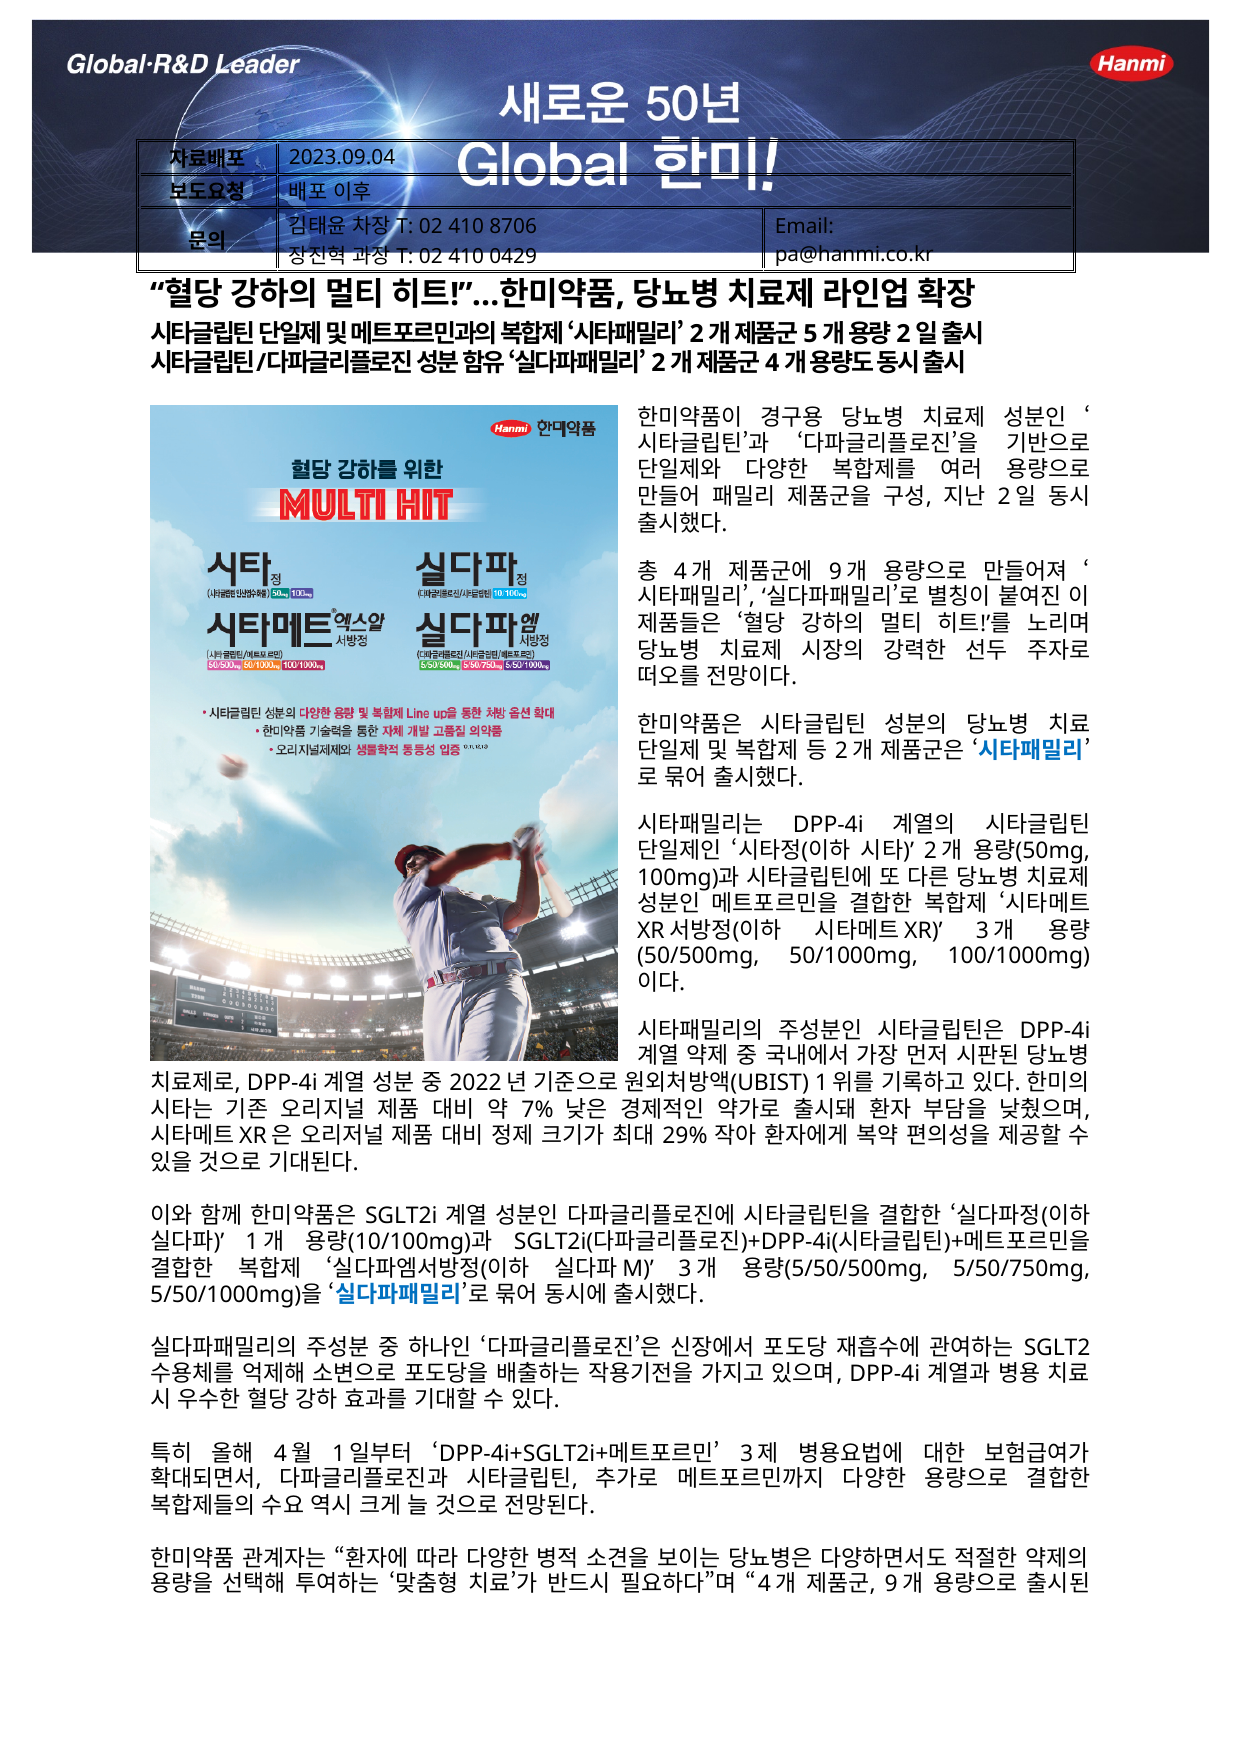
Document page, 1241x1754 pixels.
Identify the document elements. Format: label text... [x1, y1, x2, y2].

text 시타패밀리의 주성분인 시타글립틴은 DPP-4i 계열 약제 중 국내에서 가장 먼저 시판된 당뇨병 치료제로, DPP-4i 계열 성분 중 2022년 기준으로 원외처방액(UBIST) 1위를 기록하고 있다. 한미의 시타는 기존 오리지널 제품 대비 약 7% 낮은 경제적인 약가로 출시돼 환자 부담을 낮췄으며, 시타메트XR은 오리저널 제품 대비 정제 크기가 최대 29% 작아 환자에게 복약 편의성을 제공할 수 있을 것으로 기대된다. [150, 1017, 1090, 1177]
text “혈당 강하의 멀티 히트!”…한미약품, 당뇨병 치료제 라인업 확장 [150, 275, 1090, 313]
table_cell 문의 [139, 206, 277, 269]
text 특히 올해 4월 1일부터 ‘DPP-4i+SGLT2i+메트포르민’ 3제 병용요법에 대한 보험급여가 확대되면서, 다파글리플로진과 시타글립틴, 추가로 메트포르민까지 다양한 용량으로 결합한 복합제들의 수요 역시 크게 늘 것으로 전망된다. [150, 1440, 1090, 1520]
table_cell 보도요청 [139, 173, 276, 206]
picture [31, 19, 1210, 253]
text 시타글립틴/다파글리플로진 성분 함유 ‘실다파패밀리’ 2개 제품군 4개 용량도 동시 출시 [150, 348, 1090, 377]
table_header 자료배포 [139, 142, 277, 172]
table_cell Email: pa@hanmi.co.kr [763, 206, 1073, 269]
text 시타글립틴 단일제 및 메트포르민과의 복합제 ‘시타패밀리’ 2개 제품군 5개 용량 2일 출시 [150, 319, 1090, 348]
text 시타패밀리는 DPP-4i 계열의 시타글립틴 단일제인 ‘시타정(이하 시타)’ 2개 용량(50mg, 100mg)과 시타글립틴에 또 다른 당뇨병 치료제 성분인 메트포르민을 결합한 복합제 ‘시타메트XR서방정(이하 시타메트XR)’ 3개 용량(50/500mg, 50/1000mg, 100/1000mg)이다. [618, 812, 1090, 997]
text 총 4개 제품군에 9개 용량으로 만들어져 ‘시타패밀리’, ‘실다파패밀리’로 별칭이 붙여진 이 제품들은 ‘혈당 강하의 멀티 히트!’를 노리며 당뇨병 치료제 시장의 강력한 선두 주자로 떠오를 전망이다. [618, 558, 1090, 692]
text 이와 함께 한미약품은 SGLT2i 계열 성분인 다파글리플로진에 시타글립틴을 결합한 ‘실다파정(이하 실다파)’ 1개 용량(10/100mg)과 SGLT2i(다파글리플로진)+DPP-4i(시타글립틴)+메트포르민을 결합한 복합제 ‘실다파엠서방정(이하 실다파M)’ 3개 용량(5/50/500mg, 5/50/750mg, 5/50/1000mg)을 ‘실다파패밀리’로 묶어 동시에 출시했다. [150, 1202, 1090, 1309]
text 한미약품은 시타글립틴 성분의 당뇨병 치료 단일제 및 복합제 등 2개 제품군은 ‘시타패밀리’로 묶어 출시했다. [618, 712, 1090, 792]
picture [150, 405, 618, 1061]
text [150, 1545, 1090, 1598]
table_cell 김태윤 차장 T: 02 410 8706 장진혁 과장 T: 02 410 0429 [278, 209, 763, 269]
text 실다파패밀리의 주성분 중 하나인 ‘다파글리플로진’은 신장에서 포도당 재흡수에 관여하는 SGLT2 수용체를 억제해 소변으로 포도당을 배출하는 작용기전을 가지고 있으며, DPP-4i 계열과 병용 치료 시 우수한 혈당 강하 효과를 기대할 수 있다. [150, 1334, 1090, 1415]
table_header 2023.09.04 [278, 142, 1073, 172]
text 한미약품이 경구용 당뇨병 치료제 성분인 ‘시타글립틴’과 ‘다파글리플로진’을 기반으로 단일제와 다양한 복합제를 여러 용량으로 만들어 패밀리 제품군을 구성, 지난 2일 동시 출시했다. [150, 404, 1090, 538]
table_cell 배포 이후 [279, 173, 1073, 206]
